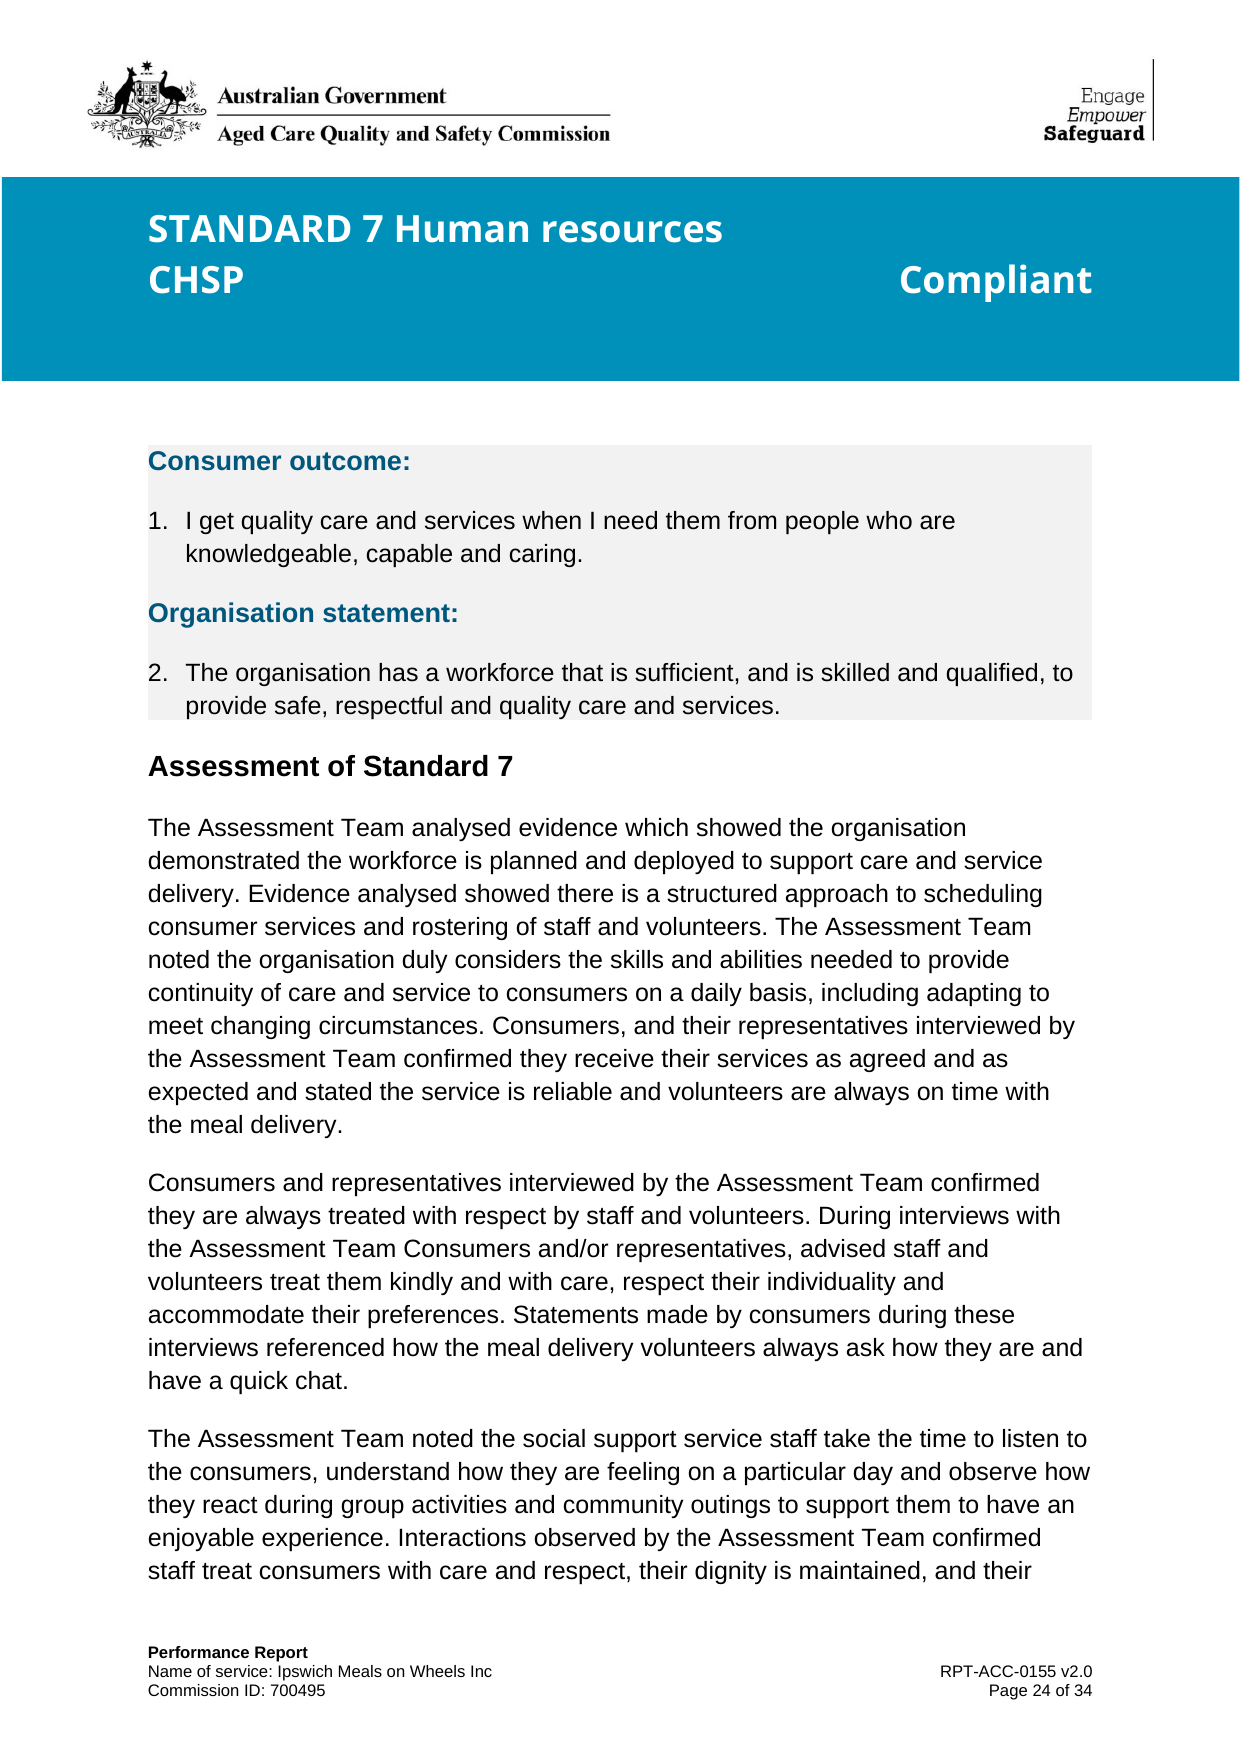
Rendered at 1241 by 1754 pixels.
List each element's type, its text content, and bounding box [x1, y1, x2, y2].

text Consumers and representatives interviewed by the Assessment Team confirmed they are always treated with respect by staff and volunteers. During interviews with the Assessment Team Consumers and/or representatives, advised staff and volunteers treat them kindly and with care, respect their individuality and accommodate their preferences. Statements made by consumers during these interviews referenced how the meal delivery volunteers always ask how they are and have a quick chat. [148, 1168, 1092, 1395]
subtitle Organisation statement: [148, 597, 1092, 628]
picture [1, 0, 1241, 169]
list The organisation has a workforce that is sufficient, and is skilled and qualified, to provide safe, respectful and quality care and services. [148, 658, 1092, 720]
subtitle Consumer outcome: [148, 445, 1092, 477]
subtitle Assessment of Standard 7 [148, 749, 1092, 783]
list I get quality care and services when I need them from people who are knowledgeable, capable and caring. [148, 506, 1092, 568]
subtitle STANDARD 7 Human resources CHSP Compliant [148, 202, 1092, 304]
text The Assessment Team analysed evidence which showed the organisation demonstrated the workforce is planned and deployed to support care and service delivery. Evidence analysed showed there is a structured approach to scheduling consumer services and rostering of staff and volunteers. The Assessment Team noted the organisation duly considers the skills and abilities needed to provide continuity of care and service to consumers on a daily basis, including adapting to meet changing circumstances. Consumers, and their representatives interviewed by the Assessment Team confirmed they receive their services as agreed and as expected and stated the service is reliable and volunteers are always on time with the meal delivery. [148, 813, 1092, 1139]
